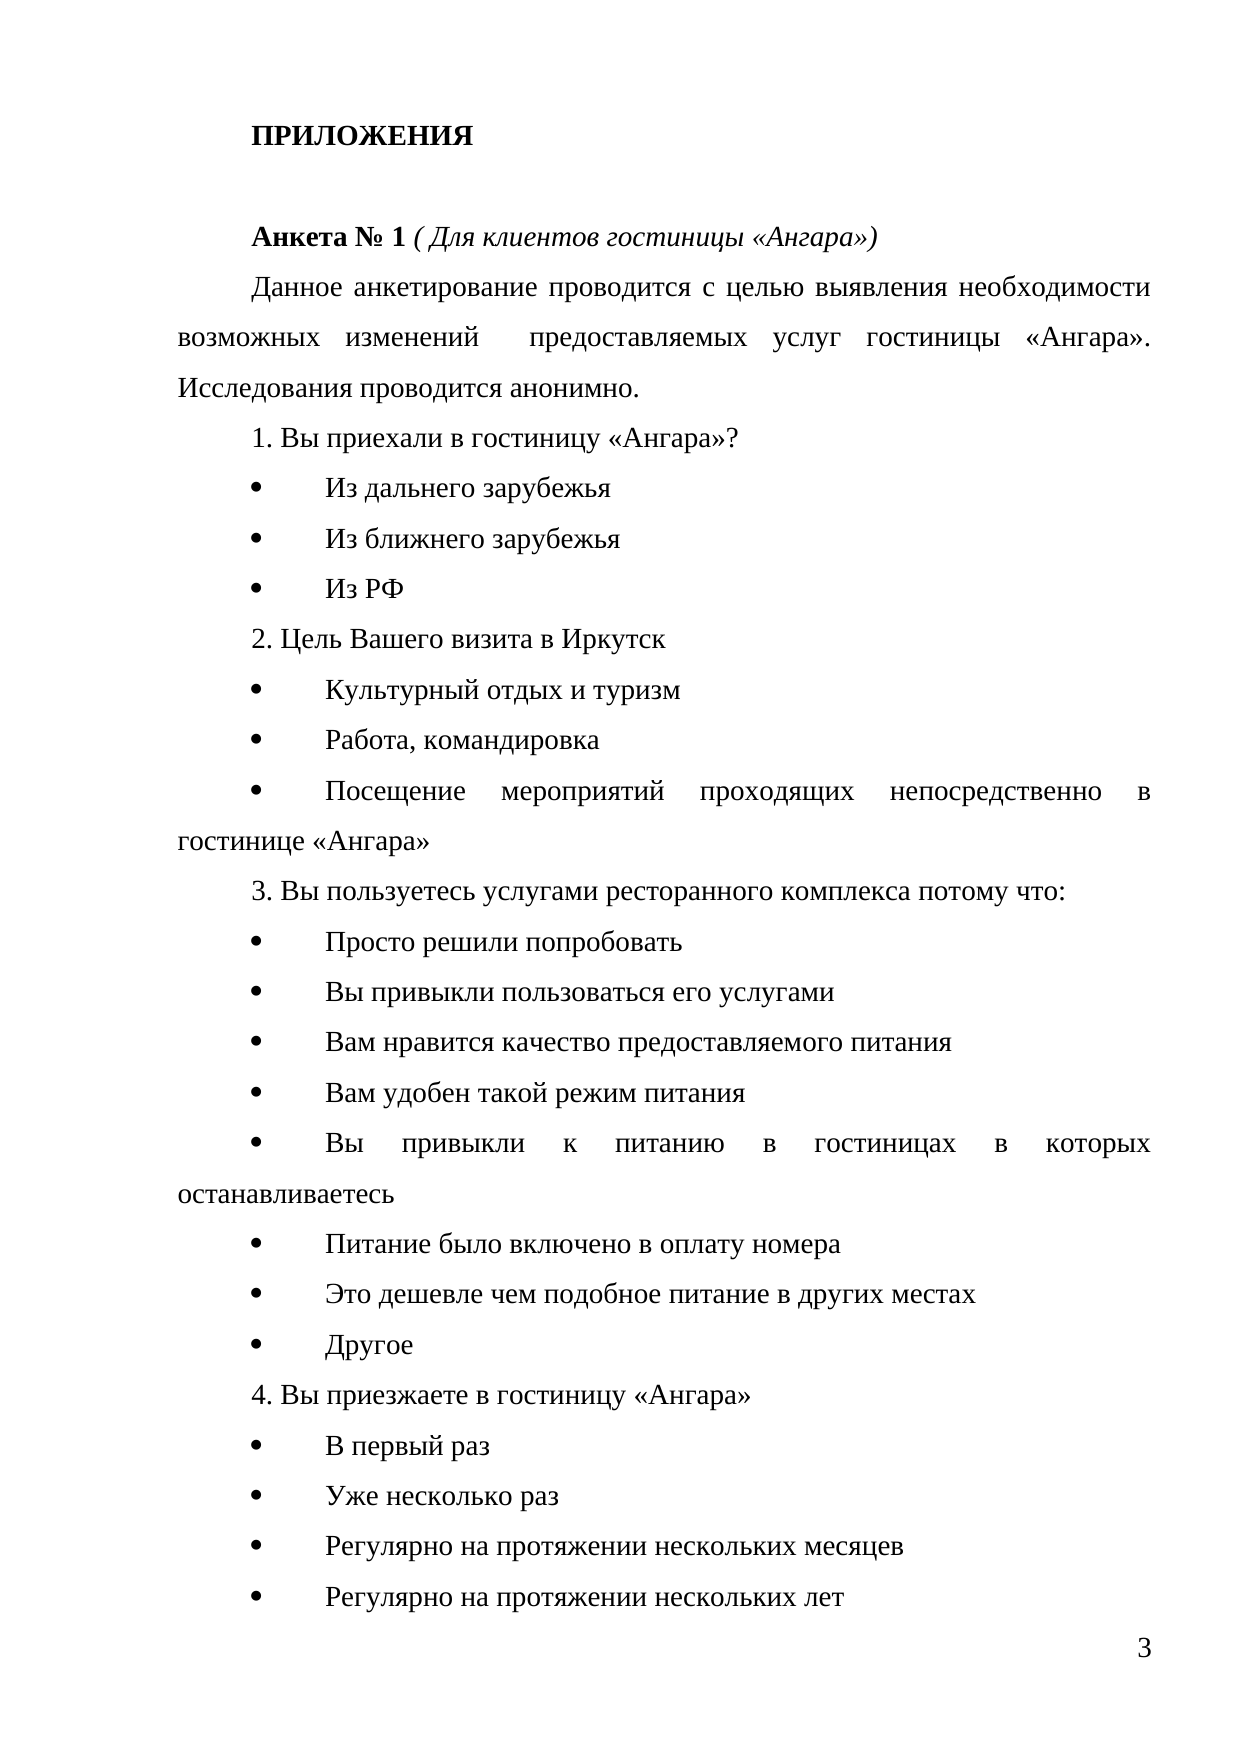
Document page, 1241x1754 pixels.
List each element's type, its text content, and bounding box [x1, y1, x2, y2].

list Из РФ [177, 571, 1152, 605]
list Работа, командировка [177, 722, 1152, 756]
list Вам удобен такой режим питания [177, 1075, 1152, 1109]
text ПРИЛОЖЕНИЯ [177, 118, 1152, 152]
list Питание было включено в оплату номера [177, 1226, 1152, 1260]
text Анкета № 1 ( Для клиентов гостиницы «Ангара») [177, 219, 1152, 252]
list Просто решили попробовать [177, 924, 1152, 957]
list Регулярно на протяжении нескольких лет [177, 1579, 1152, 1613]
text 1. Вы приехали в гостиницу «Ангара»? [177, 420, 1152, 453]
text 3. Вы пользуетесь услугами ресторанного комплекса потому что: [177, 873, 1152, 907]
subtitle 2. Цель Вашего визита в Иркутск [177, 622, 1152, 655]
list Вы привыкли к питанию в гостиницах в которых останавливаетесь [177, 1125, 1152, 1209]
list Это дешевле чем подобное питание в других местах [177, 1277, 1152, 1310]
list Культурный отдых и туризм [177, 672, 1152, 706]
list Вам нравится качество предоставляемого питания [177, 1024, 1152, 1058]
text 4. Вы приезжаете в гостиницу «Ангара» [177, 1377, 1152, 1411]
text Данное анкетирование проводится с целью выявления необходимости возможных изменений предоставляемых услуг гостиницы «Ангара». Исследования проводится анонимно. [177, 269, 1152, 403]
list Вы привыкли пользоваться его услугами [177, 974, 1152, 1008]
list В первый раз [177, 1428, 1152, 1461]
list Посещение мероприятий проходящих непосредственно в гостинице «Ангара» [177, 773, 1152, 857]
list Из ближнего зарубежья [177, 521, 1152, 554]
list Из дальнего зарубежья [177, 470, 1152, 504]
list Регулярно на протяжении нескольких месяцев [177, 1528, 1152, 1562]
list Уже несколько раз [177, 1478, 1152, 1512]
list Другое [177, 1327, 1152, 1361]
